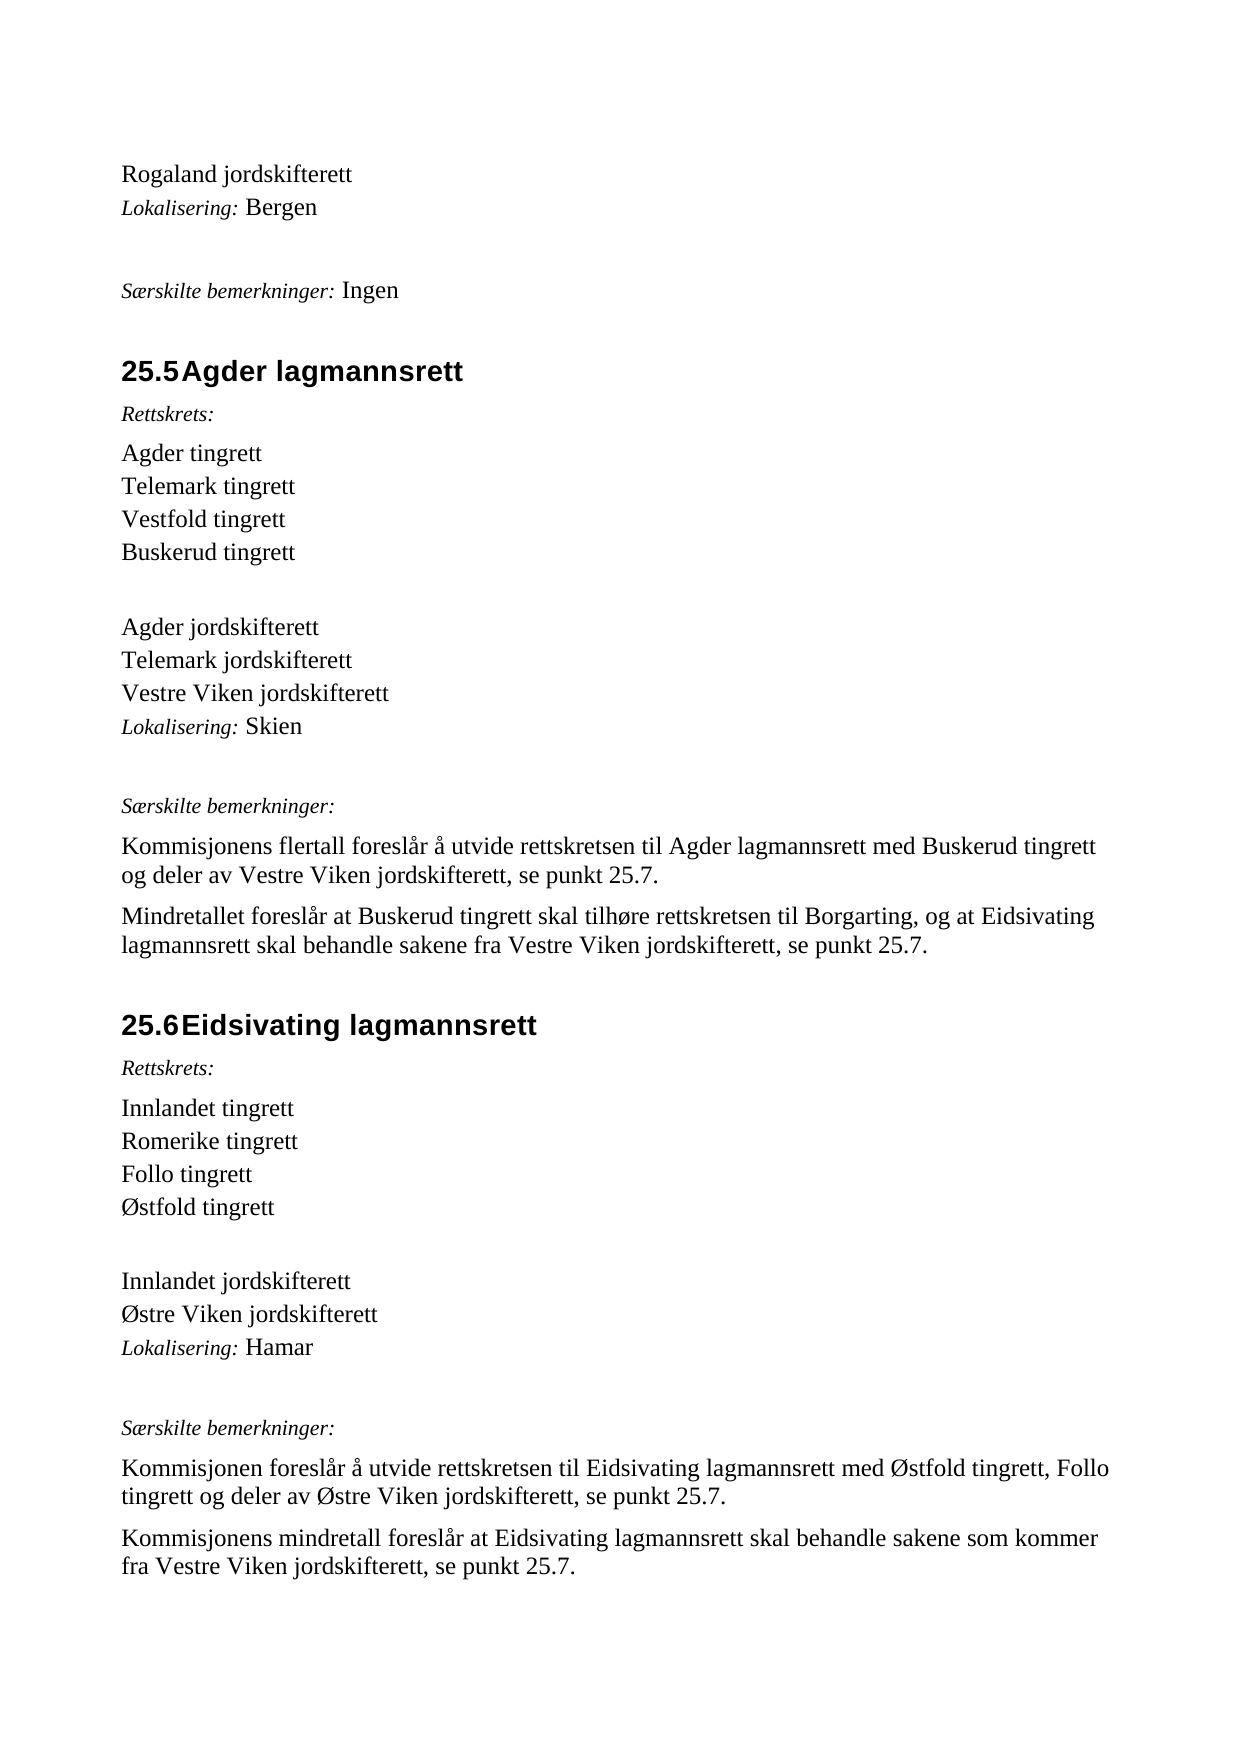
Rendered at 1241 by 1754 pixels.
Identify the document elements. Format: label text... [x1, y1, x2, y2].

text Rettskrets: [121, 401, 1119, 426]
list Follo tingrett [121, 1159, 1119, 1188]
list Agder tingrett [121, 438, 1119, 467]
list Rogaland jordskifterett [121, 159, 1119, 188]
list Romerike tingrett [121, 1126, 1119, 1155]
list Østfold tingrett [121, 1192, 1119, 1221]
text Lokalisering: Bergen [121, 192, 1119, 221]
list Buskerud tingrett [121, 537, 1119, 566]
subtitle Agder lagmannsrett [121, 354, 1119, 387]
list Innlandet tingrett [121, 1093, 1119, 1122]
text Rettskrets: [121, 1055, 1119, 1081]
list Agder jordskifterett [121, 612, 1119, 640]
list Innlandet jordskifterett [121, 1266, 1119, 1295]
subtitle Eidsivating lagmannsrett [121, 1008, 1119, 1042]
text Mindretallet foreslår at Buskerud tingrett skal tilhøre rettskretsen til Borgarting, og at Eidsivating lagmannsrett skal behandle sakene fra Vestre Viken jordskifterett, se punkt 25.7. [121, 901, 1119, 958]
text Særskilte bemerkninger: Ingen [121, 275, 1119, 304]
text Kommisjonen foreslår å utvide rettskretsen til Eidsivating lagmannsrett med Østfold tingrett, Follo tingrett og deler av Østre Viken jordskifterett, se punkt 25.7. [121, 1453, 1119, 1510]
text Lokalisering: Hamar [121, 1332, 1119, 1361]
list Østre Viken jordskifterett [121, 1299, 1119, 1328]
list Vestfold tingrett [121, 504, 1119, 533]
list Vestre Viken jordskifterett [121, 678, 1119, 706]
list Telemark jordskifterett [121, 645, 1119, 673]
list Telemark tingrett [121, 471, 1119, 500]
text Kommisjonens flertall foreslår å utvide rettskretsen til Agder lagmannsrett med Buskerud tingrett og deler av Vestre Viken jordskifterett, se punkt 25.7. [121, 831, 1119, 888]
text Kommisjonens mindretall foreslår at Eidsivating lagmannsrett skal behandle sakene som kommer fra Vestre Viken jordskifterett, se punkt 25.7. [121, 1523, 1119, 1580]
text Særskilte bemerkninger: [121, 1415, 1119, 1440]
text Særskilte bemerkninger: [121, 793, 1119, 818]
text Lokalisering: Skien [121, 711, 1119, 739]
